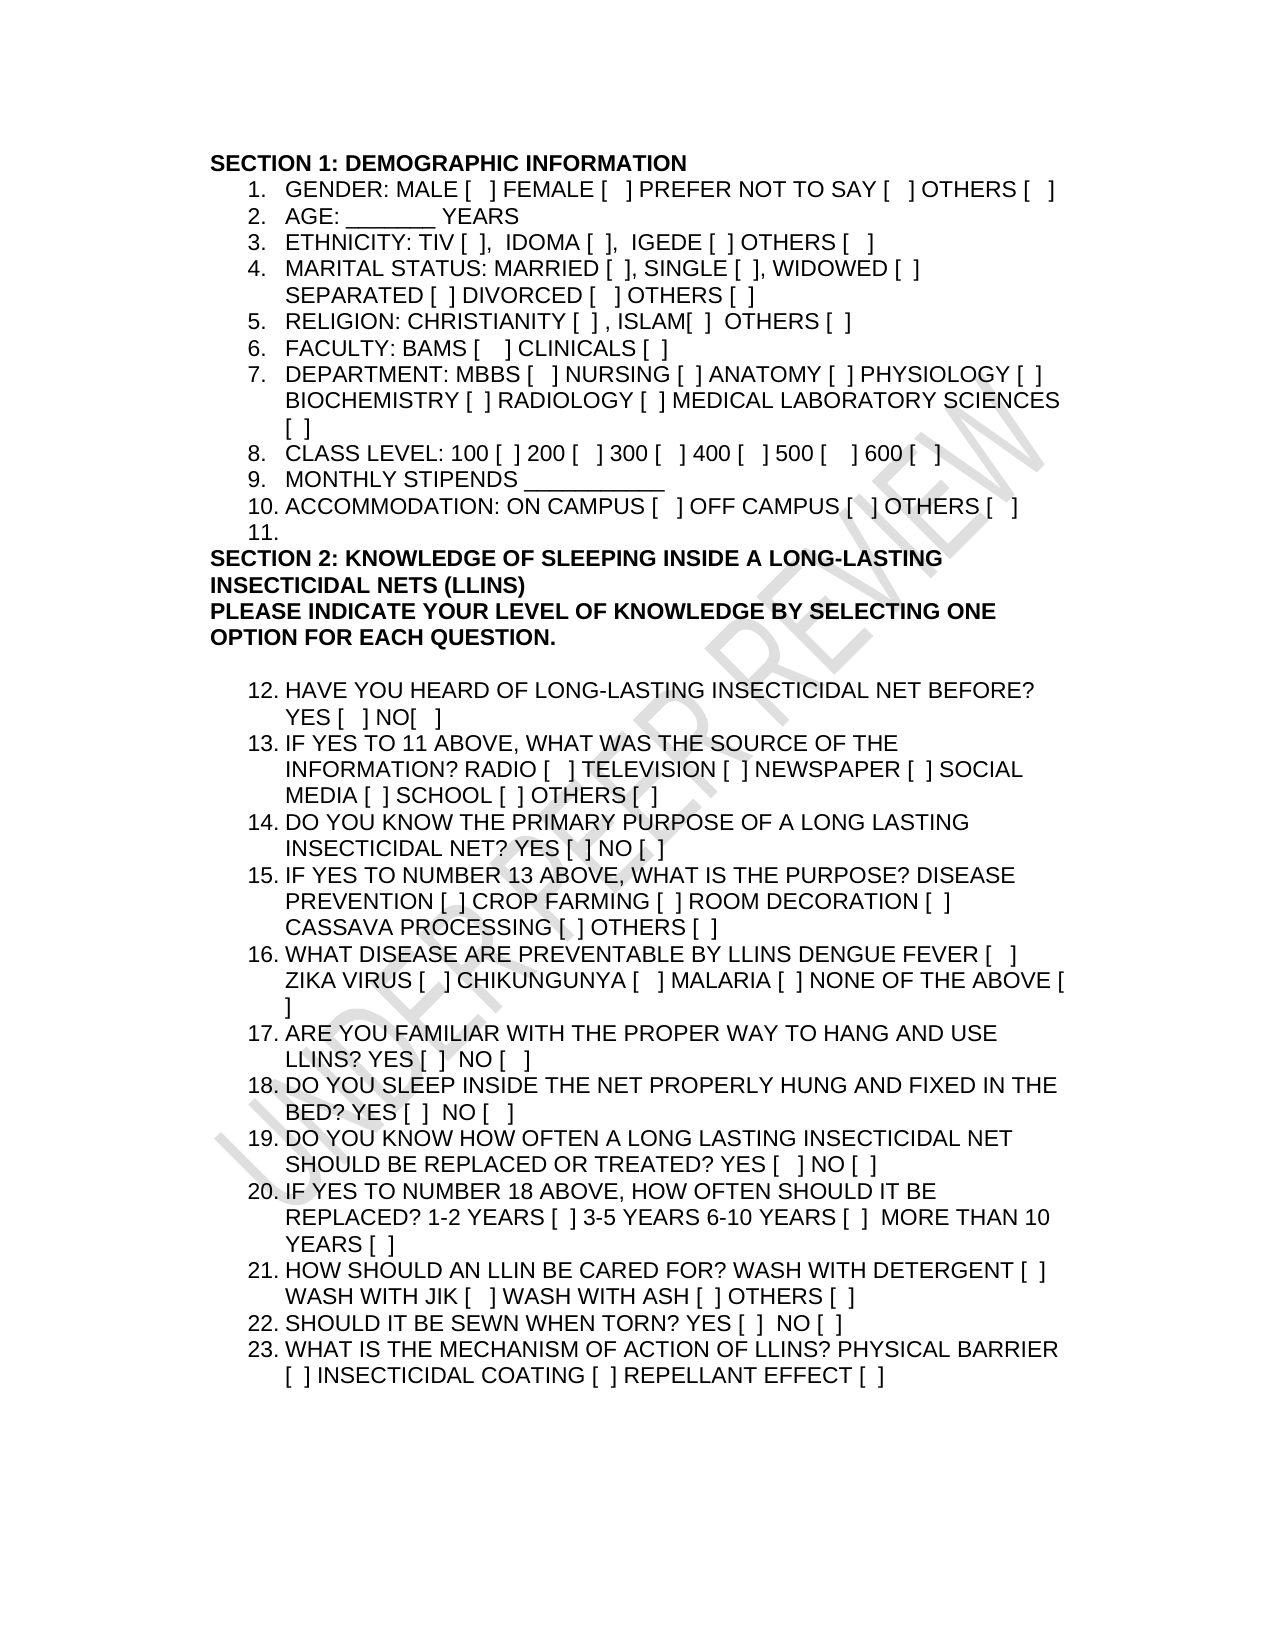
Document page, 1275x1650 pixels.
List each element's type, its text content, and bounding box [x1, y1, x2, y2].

list HAVE YOU HEARD OF LONG-LASTING INSECTICIDAL NET BEFORE? YES [ ] NO[ ] [247, 677, 1065, 730]
list IF YES TO 11 ABOVE, WHAT WAS THE SOURCE OF THE INFORMATION? RADIO [ ] TELEVISION [ ] NEWSPAPER [ ] SOCIAL MEDIA [ ] SCHOOL [ ] OTHERS [ ] [247, 730, 1065, 809]
list IF YES TO NUMBER 18 ABOVE, HOW OFTEN SHOULD IT BE REPLACED? 1-2 YEARS [ ] 3-5 YEARS 6-10 YEARS [ ] MORE THAN 10 YEARS [ ] [247, 1178, 1065, 1257]
list MARITAL STATUS: MARRIED [ ], SINGLE [ ], WIDOWED [ ] SEPARATED [ ] DIVORCED [ ] OTHERS [ ] [247, 255, 1065, 308]
list AGE: _______ YEARS [247, 203, 1065, 229]
list GENDER: MALE [ ] FEMALE [ ] PREFER NOT TO SAY [ ] OTHERS [ ] [247, 176, 1065, 203]
list WHAT IS THE MECHANISM OF ACTION OF LLINS? PHYSICAL BARRIER [ ] INSECTICIDAL COATING [ ] REPELLANT EFFECT [ ] [247, 1336, 1065, 1389]
list DEPARTMENT: MBBS [ ] NURSING [ ] ANATOMY [ ] PHYSIOLOGY [ ] BIOCHEMISTRY [ ] RADIOLOGY [ ] MEDICAL LABORATORY SCIENCES [ ] [247, 361, 1065, 440]
list WHAT DISEASE ARE PREVENTABLE BY LLINS DENGUE FEVER [ ] ZIKA VIRUS [ ] CHIKUNGUNYA [ ] MALARIA [ ] NONE OF THE ABOVE [ ] [247, 941, 1065, 1020]
text SECTION 1: DEMOGRAPHIC INFORMATION [210, 150, 1065, 176]
list CLASS LEVEL: 100 [ ] 200 [ ] 300 [ ] 400 [ ] 500 [ ] 600 [ ] [247, 440, 1065, 466]
text PLEASE INDICATE YOUR LEVEL OF KNOWLEDGE BY SELECTING ONE OPTION FOR EACH QUESTION. [210, 598, 1065, 651]
list MONTHLY STIPENDS ___________ [247, 466, 1065, 493]
list ETHNICITY: TIV [ ], IDOMA [ ], IGEDE [ ] OTHERS [ ] [247, 229, 1065, 255]
list DO YOU SLEEP INSIDE THE NET PROPERLY HUNG AND FIXED IN THE BED? YES [ ] NO [ ] [247, 1072, 1065, 1125]
list FACULTY: BAMS [ ] CLINICALS [ ] [247, 334, 1065, 361]
list ARE YOU FAMILIAR WITH THE PROPER WAY TO HANG AND USE LLINS? YES [ ] NO [ ] [247, 1020, 1065, 1072]
list RELIGION: CHRISTIANITY [ ] , ISLAM[ ] OTHERS [ ] [247, 308, 1065, 334]
list IF YES TO NUMBER 13 ABOVE, WHAT IS THE PURPOSE? DISEASE PREVENTION [ ] CROP FARMING [ ] ROOM DECORATION [ ] CASSAVA PROCESSING [ ] OTHERS [ ] [247, 862, 1065, 941]
text SECTION 2: KNOWLEDGE OF SLEEPING INSIDE A LONG-LASTING INSECTICIDAL NETS (LLINS) [210, 545, 1065, 598]
list SHOULD IT BE SEWN WHEN TORN? YES [ ] NO [ ] [247, 1309, 1065, 1336]
list HOW SHOULD AN LLIN BE CARED FOR? WASH WITH DETERGENT [ ] WASH WITH JIK [ ] WASH WITH ASH [ ] OTHERS [ ] [247, 1257, 1065, 1309]
list DO YOU KNOW HOW OFTEN A LONG LASTING INSECTICIDAL NET SHOULD BE REPLACED OR TREATED? YES [ ] NO [ ] [247, 1125, 1065, 1178]
list DO YOU KNOW THE PRIMARY PURPOSE OF A LONG LASTING INSECTICIDAL NET? YES [ ] NO [ ] [247, 809, 1065, 862]
list ACCOMMODATION: ON CAMPUS [ ] OFF CAMPUS [ ] OTHERS [ ] [247, 493, 1065, 519]
